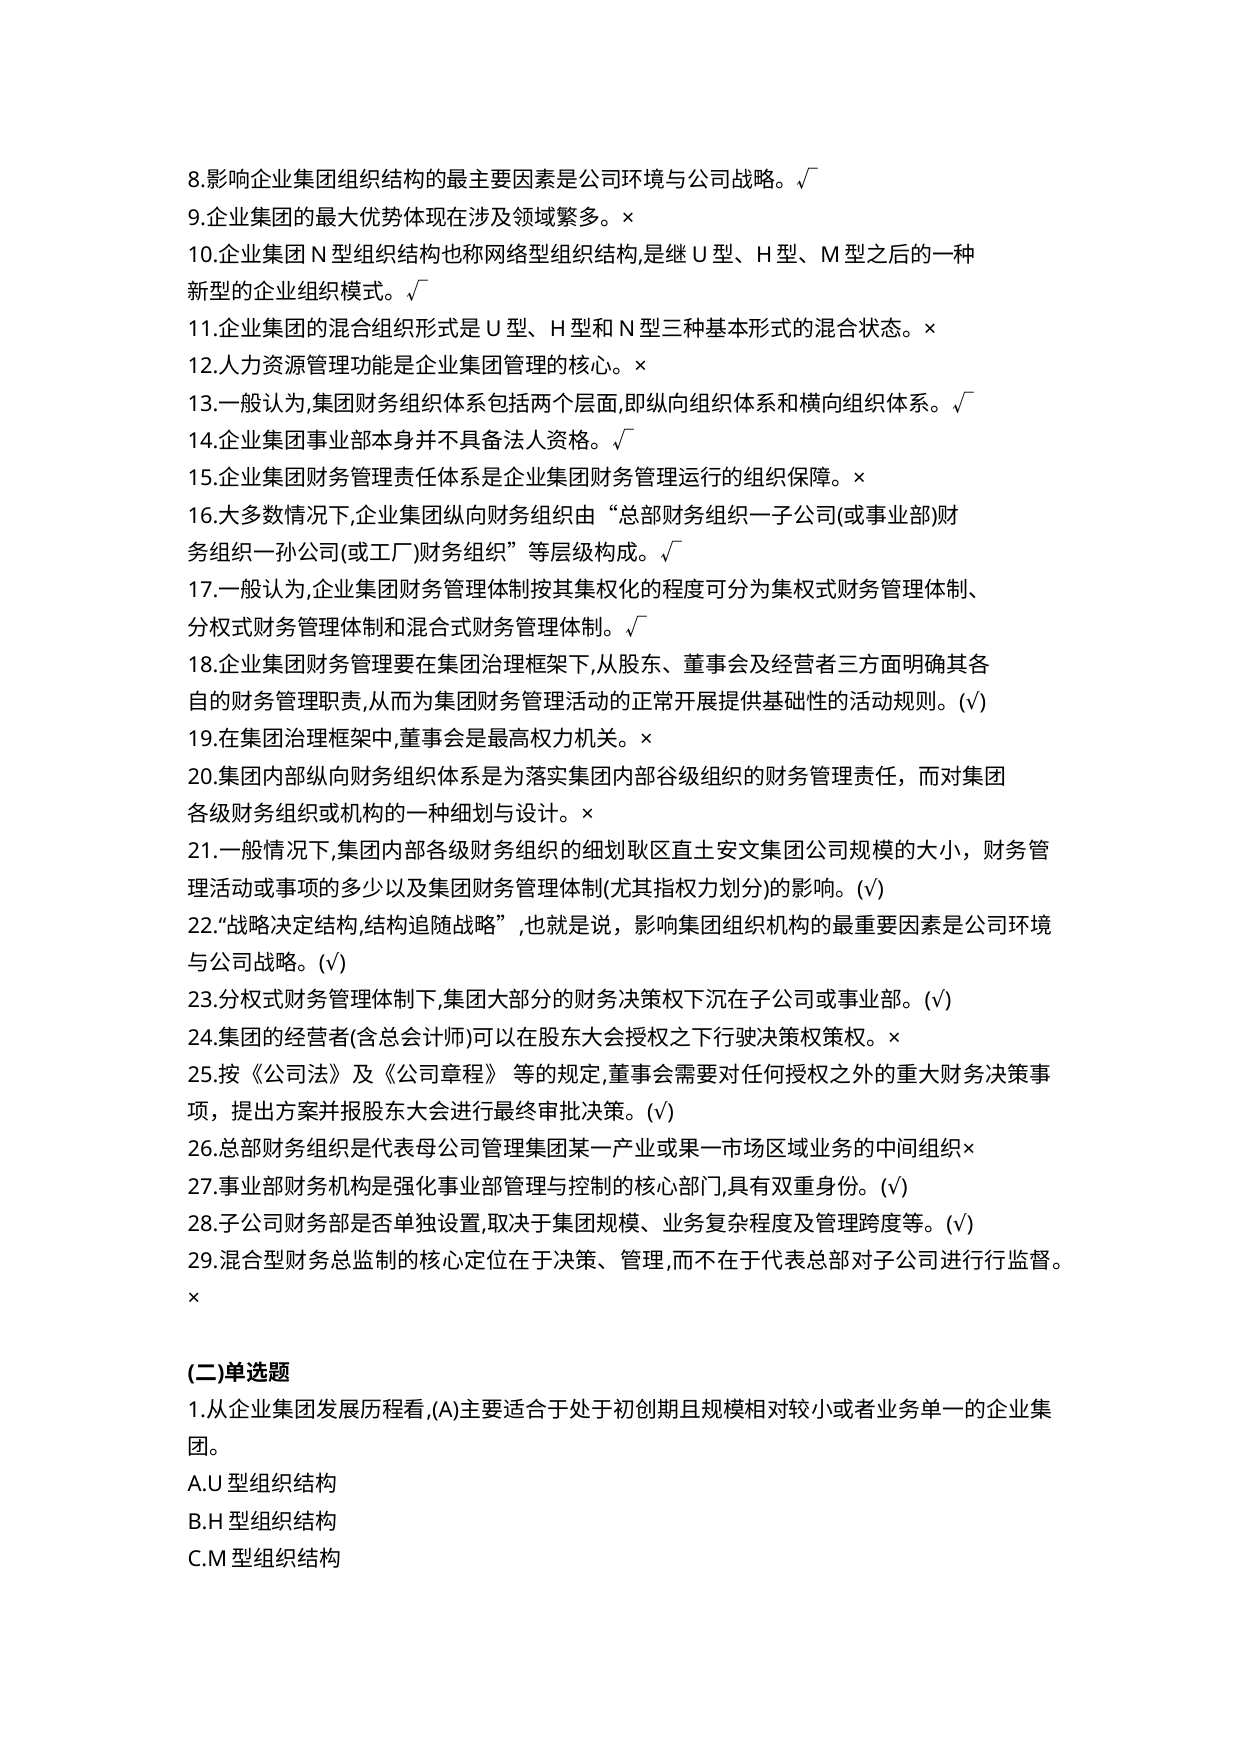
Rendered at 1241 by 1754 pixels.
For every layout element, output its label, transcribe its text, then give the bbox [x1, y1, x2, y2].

text 8.影响企业集团组织结构的最主要因素是公司环境与公司战略。√ 9.企业集团的最大优势体现在涉及领域繁多。× [187, 162, 1053, 232]
text 10.企业集团N型组织结构也称网络型组织结构,是继U型、H型、M型之后的一种 新型的企业组织模式。√ [187, 236, 1053, 306]
text 11.企业集团的混合组织形式是U型、H型和N型三种基本形式的混合状态。× 12.人力资源管理功能是企业集团管理的核心。× 13.一般认为,集团财务组织体系包括两个层面,即纵向组织体系和横向组织体系。√ 14.企业集团事业部本身并不具备法人资格。√ 15.企业集团财务管理责任体系是企业集团财务管理运行的组织保障。× [187, 311, 1053, 493]
text 1.从企业集团发展历程看,(A)主要适合于处于初创期且规模相对较小或者业务单一的企业集团。 A.U型组织结构 B.H型组织结构 C.M型组织结构 [187, 1392, 1053, 1573]
text 16.大多数情况下,企业集团纵向财务组织由“总部财务组织一子公司(或事业部)财 务组织一孙公司(或工厂)财务组织”等层级构成。√ 17.一般认为,企业集团财务管理体制按其集权化的程度可分为集权式财务管理体制、 分权式财务管理体制和混合式财务管理体制。√ 18.企业集团财务管理要在集团治理框架下,从股东、董事会及经营者三方面明确其各 自的财务管理职责,从而为集团财务管理活动的正常开展提供基础性的活动规则。(√) 19.在集团治理框架中,董事会是最高权力机关。× 20.集团内部纵向财务组织体系是为落实集团内部谷级组织的财务管理责任，而对集团 各级财务组织或机构的一种细划与设计。× 21.一般情况下,集团内部各级财务组织的细划耿区直土安文集团公司规模的大小，财务管理活动或事项的多少以及集团财务管理体制(尤其指权力划分)的影响。(√) 22.“战略决定结构,结构追随战略”,也就是说，影响集团组织机构的最重要因素是公司环境与公司战略。(√) 23.分权式财务管理体制下,集团大部分的财务决策权下沉在子公司或事业部。(√) [187, 497, 1053, 1014]
text 26.总部财务组织是代表母公司管理集团某一产业或果一市场区域业务的中间组织× 27.事业部财务机构是强化事业部管理与控制的核心部门,具有双重身份。(√) 28.子公司财务部是否单独设置,取决于集团规模、业务复杂程度及管理跨度等。(√) 29.混合型财务总监制的核心定位在于决策、管理,而不在于代表总部对子公司进行行监督。× [187, 1131, 1053, 1313]
text (二)单选题 [187, 1317, 1053, 1387]
text 24.集团的经营者(含总会计师)可以在股东大会授权之下行驶决策权策权。× 25.按《公司法》及《公司章程》 等的规定,董事会需要对任何授权之外的重大财务决策事项，提出方案并报股东大会进行最终审批决策。(√) [187, 1019, 1053, 1126]
